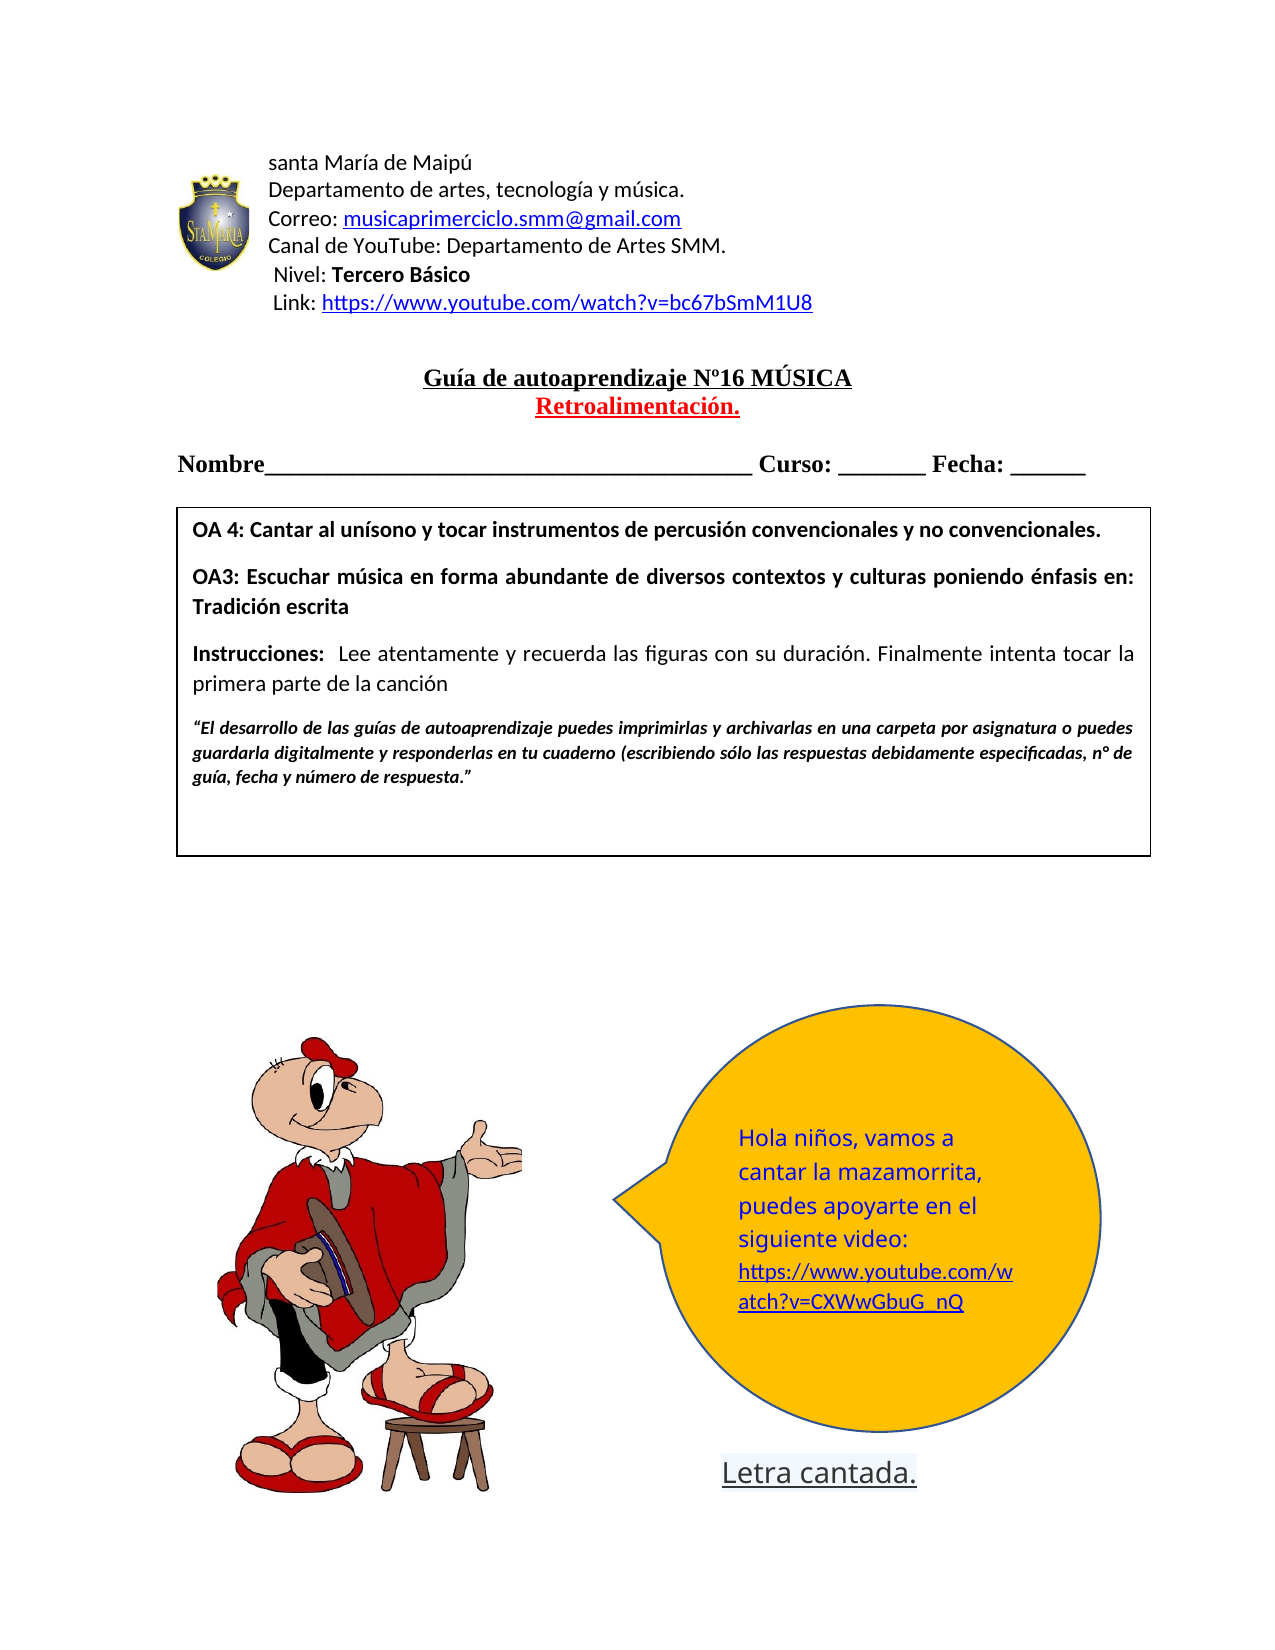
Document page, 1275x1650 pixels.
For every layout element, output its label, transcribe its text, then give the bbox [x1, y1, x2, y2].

text Departamento de artes, tecnología y música. [249, 176, 1098, 204]
text Retroalimentación. [177, 391, 1098, 420]
list Link: https://www.youtube.com/watch?v=bc67bSmM1U8 [252, 288, 1098, 316]
text Guía de autoaprendizaje Nº16 MÚSICA [177, 363, 1098, 391]
text Letra cantada. [177, 1452, 1098, 1492]
picture [215, 1037, 522, 1491]
text Correo: musicaprimerciclo.smm@gmail.com [249, 204, 1098, 232]
text Nombre_______________________________________ Curso: _______ Fecha: ______ [177, 449, 1098, 478]
text Nivel: Tercero Básico [177, 260, 1098, 288]
text santa María de Maipú [177, 148, 1098, 176]
text Canal de YouTube: Departamento de Artes SMM. [249, 232, 1098, 260]
picture [177, 174, 249, 268]
